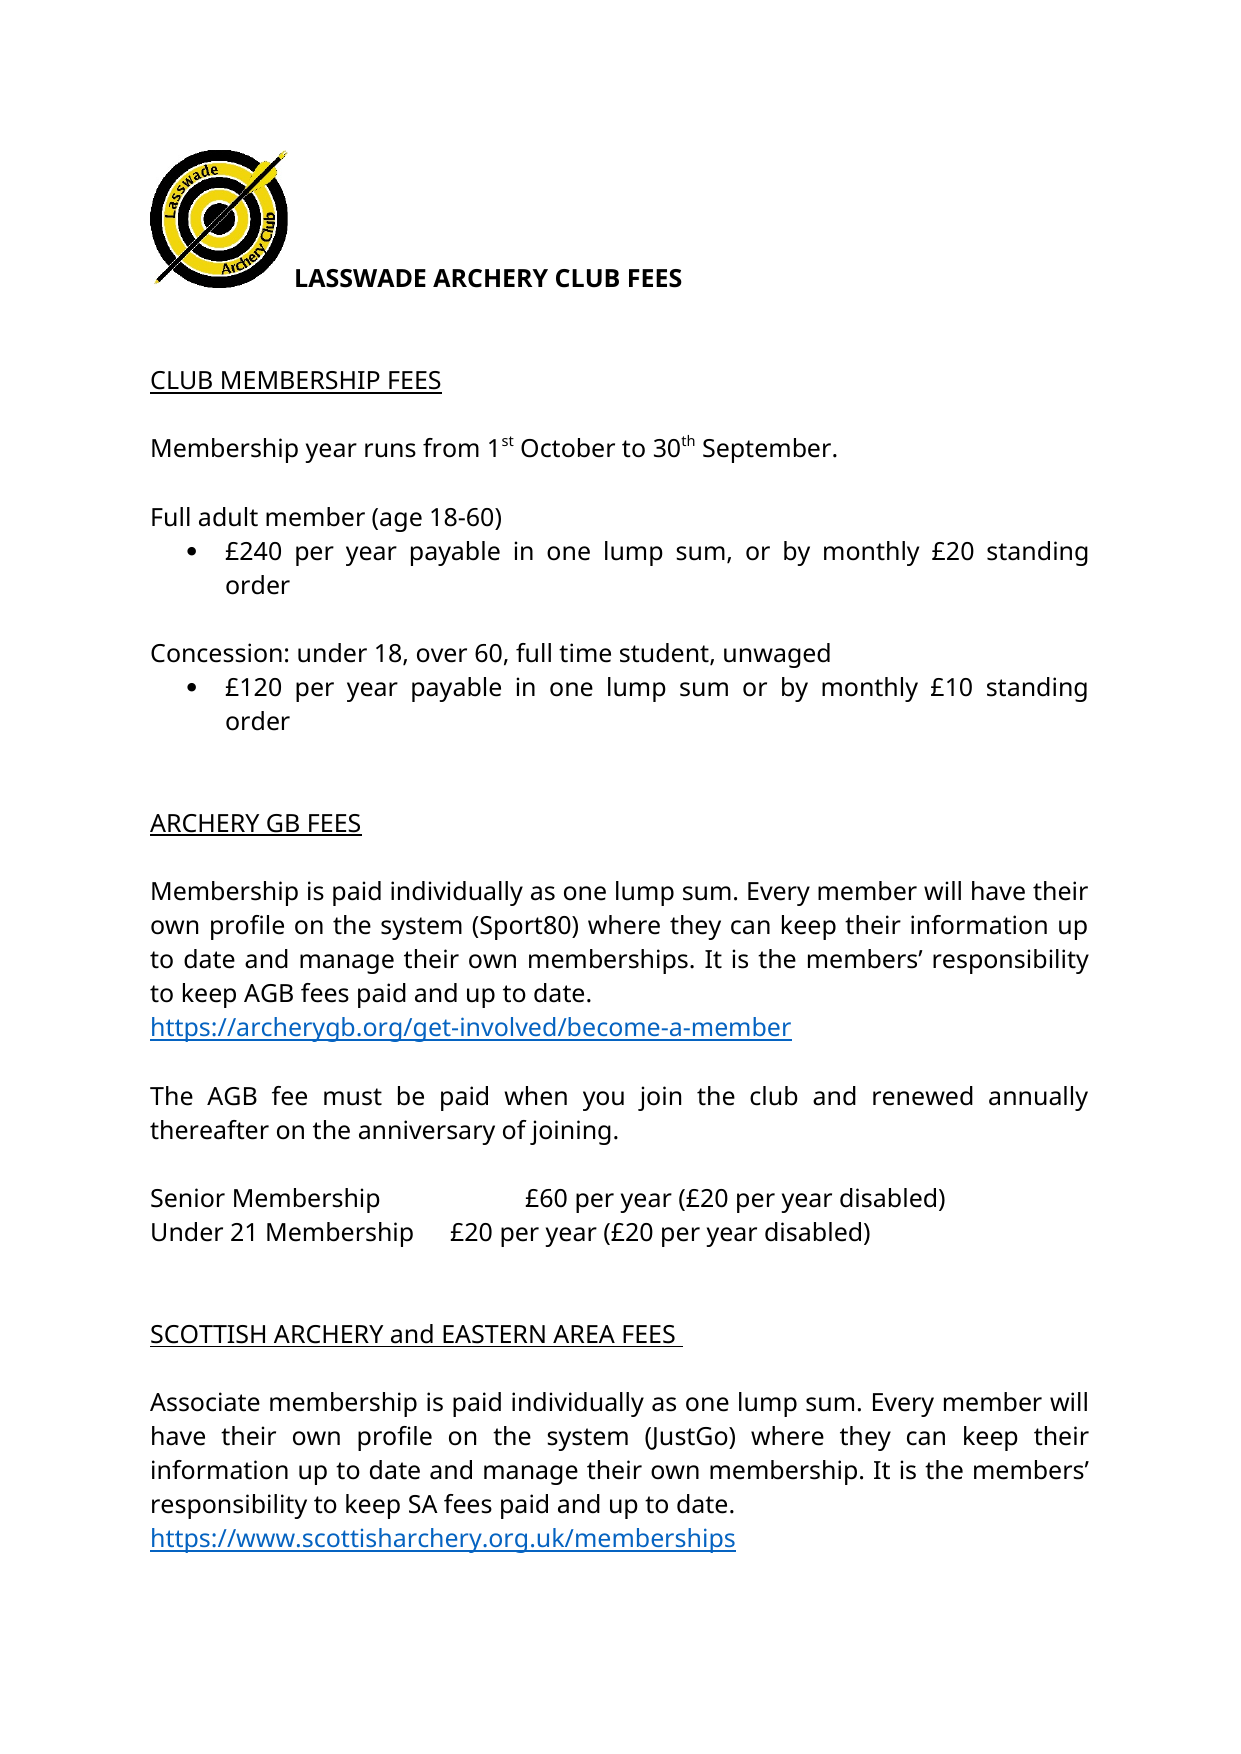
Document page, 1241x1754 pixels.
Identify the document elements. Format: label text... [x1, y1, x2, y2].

text https://www.scottisharchery.org.uk/memberships [150, 1521, 1090, 1555]
picture [150, 150, 288, 288]
text Membership is paid individually as one lump sum. Every member will have their own profile on the system (Sport80) where they can keep their information up to date and manage their own memberships. It is the members’ responsibility to keep AGB fees paid and up to date. [150, 874, 1090, 1010]
text https://archerygb.org/get-involved/become-a-member [150, 1010, 1090, 1044]
text Membership year runs from 1st October to 30th September. [150, 431, 1090, 465]
text SCOTTISH ARCHERY and EASTERN AREA FEES [150, 1317, 1090, 1351]
list £120 per year payable in one lump sum or by monthly £10 standing order [187, 669, 1090, 738]
text Full adult member (age 18-60) [150, 499, 1090, 533]
text CLUB MEMBERSHIP FEES [150, 363, 1090, 397]
text ARCHERY GB FEES [150, 806, 1090, 840]
text Under 21 Membership £20 per year (£20 per year disabled) [150, 1214, 1090, 1248]
text Senior Membership £60 per year (£20 per year disabled) [150, 1180, 1090, 1214]
text LASSWADE ARCHERY CLUB FEES [150, 150, 1090, 295]
list £240 per year payable in one lump sum, or by monthly £20 standing order [187, 533, 1090, 601]
text The AGB fee must be paid when you join the club and renewed annually thereafter on the anniversary of joining. [150, 1078, 1090, 1146]
text Associate membership is paid individually as one lump sum. Every member will have their own profile on the system (JustGo) where they can keep their information up to date and manage their own membership. It is the members’ responsibility to keep SA fees paid and up to date. [150, 1385, 1090, 1521]
text Concession: under 18, over 60, full time student, unwaged [150, 635, 1090, 669]
